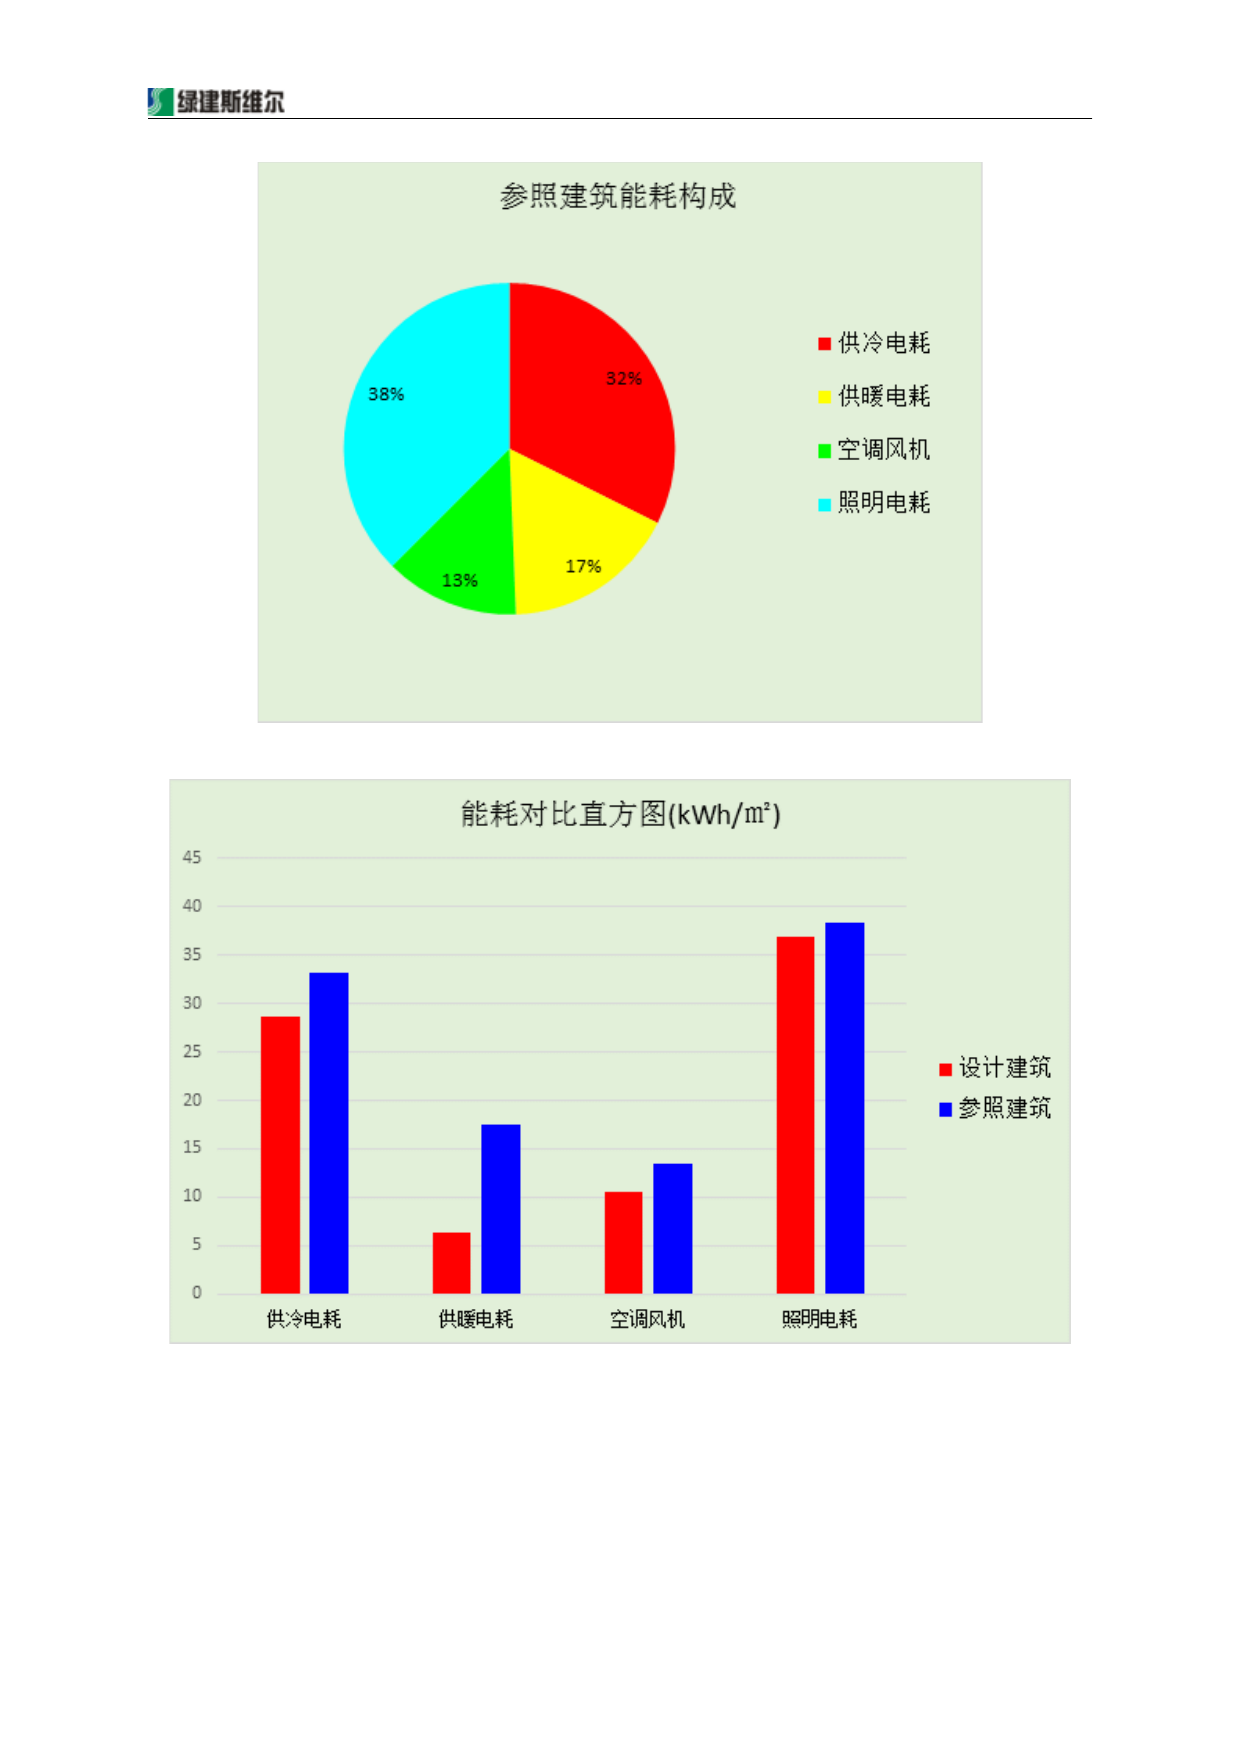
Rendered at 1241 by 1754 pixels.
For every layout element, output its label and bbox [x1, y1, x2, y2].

picture [257, 162, 983, 723]
picture [169, 779, 1071, 1344]
picture [147, 88, 288, 116]
